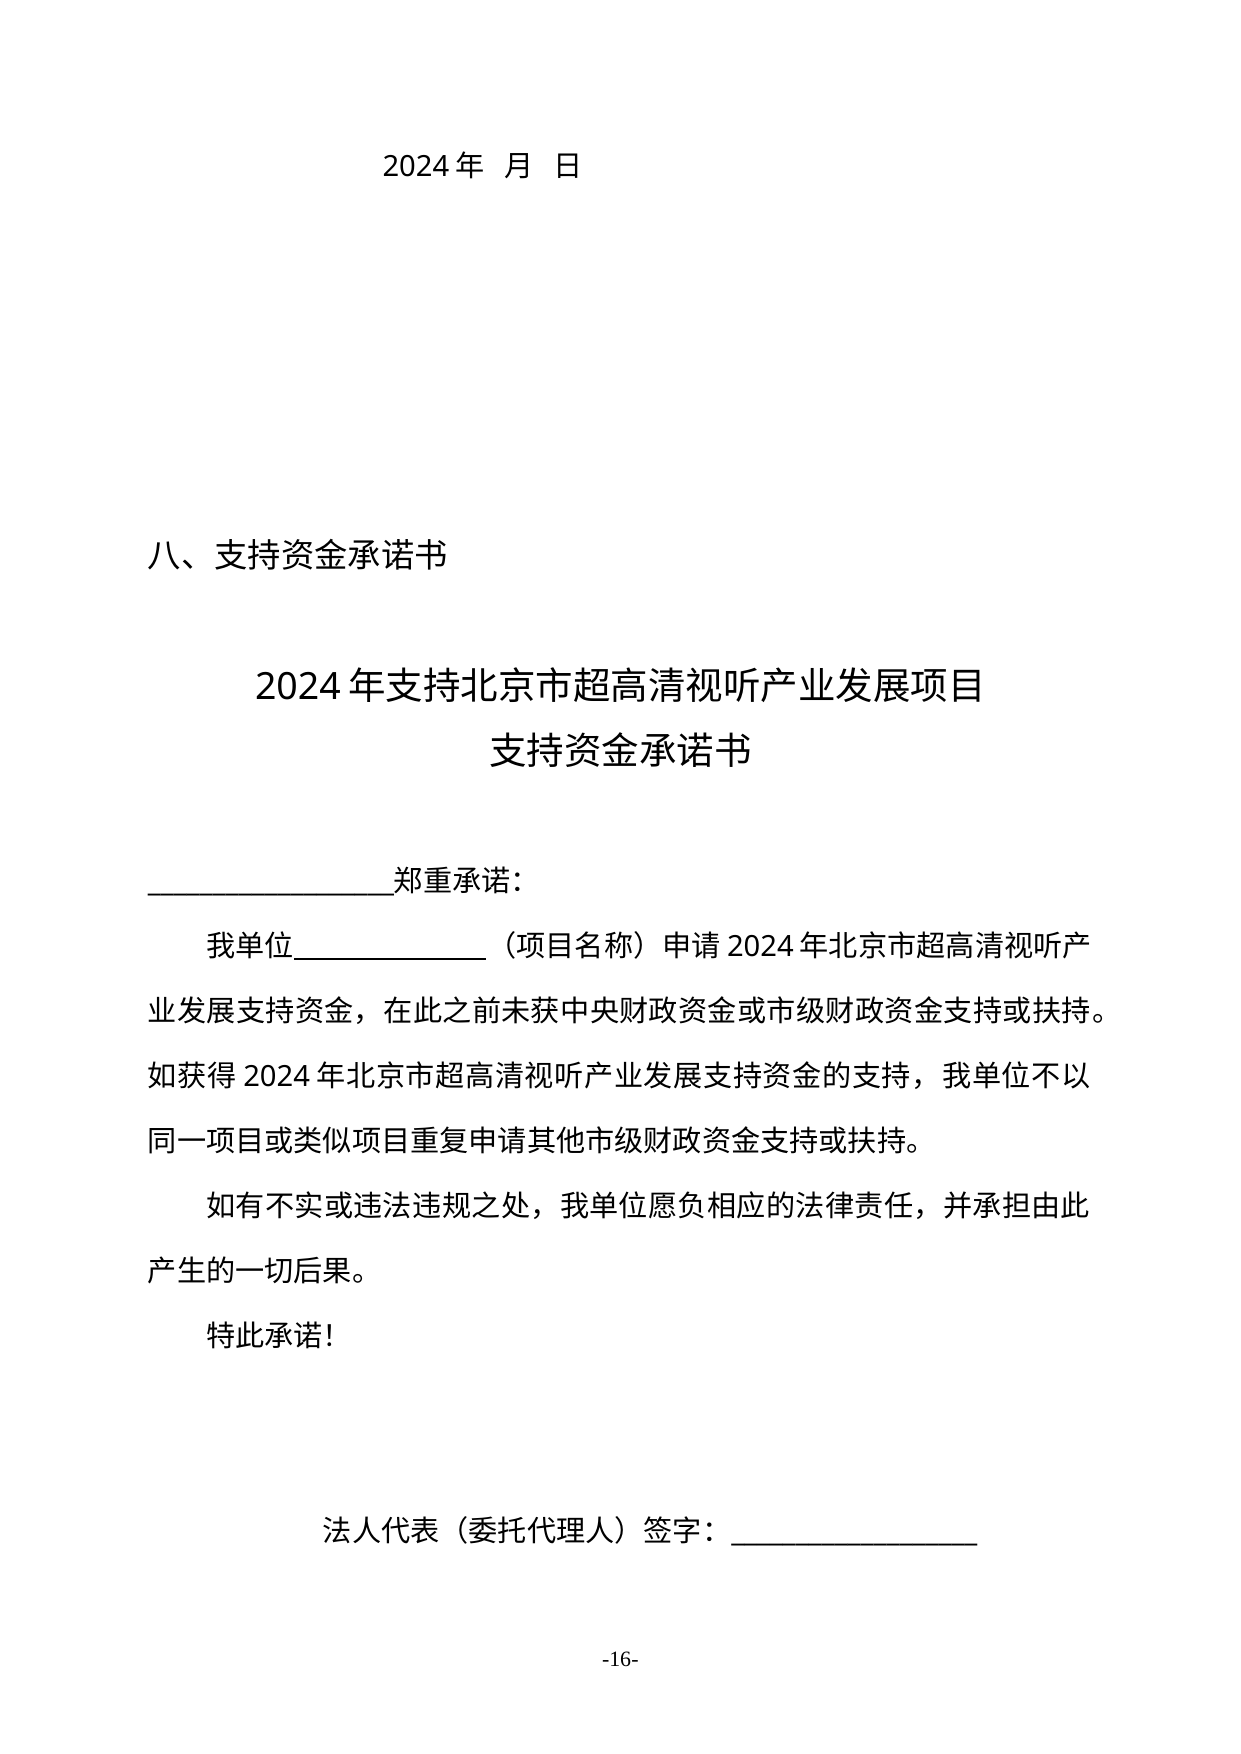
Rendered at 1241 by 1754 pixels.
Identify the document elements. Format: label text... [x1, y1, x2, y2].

text 2024年 月 日 [148, 131, 1092, 196]
text 2024年支持北京市超高清视听产业发展项目 [148, 651, 1092, 716]
text 法人代表（委托代理人）签字：___________________ [148, 1496, 1092, 1561]
text 特此承诺！ [148, 1301, 1092, 1366]
text 如有不实或违法违规之处，我单位愿负相应的法律责任，并承担由此产生的一切后果。 [148, 1171, 1092, 1301]
subtitle 八、支持资金承诺书 [148, 521, 1092, 586]
text 我单位 （项目名称）申请2024年北京市超高清视听产业发展支持资金，在此之前未获中央财政资金或市级财政资金支持或扶持。如获得2024年北京市超高清视听产业发展支持资金的支持，我单位不以同一项目或类似项目重复申请其他市级财政资金支持或扶持。 [148, 911, 1092, 1171]
text ___________________郑重承诺： [148, 846, 1092, 911]
text 支持资金承诺书 [148, 716, 1092, 781]
